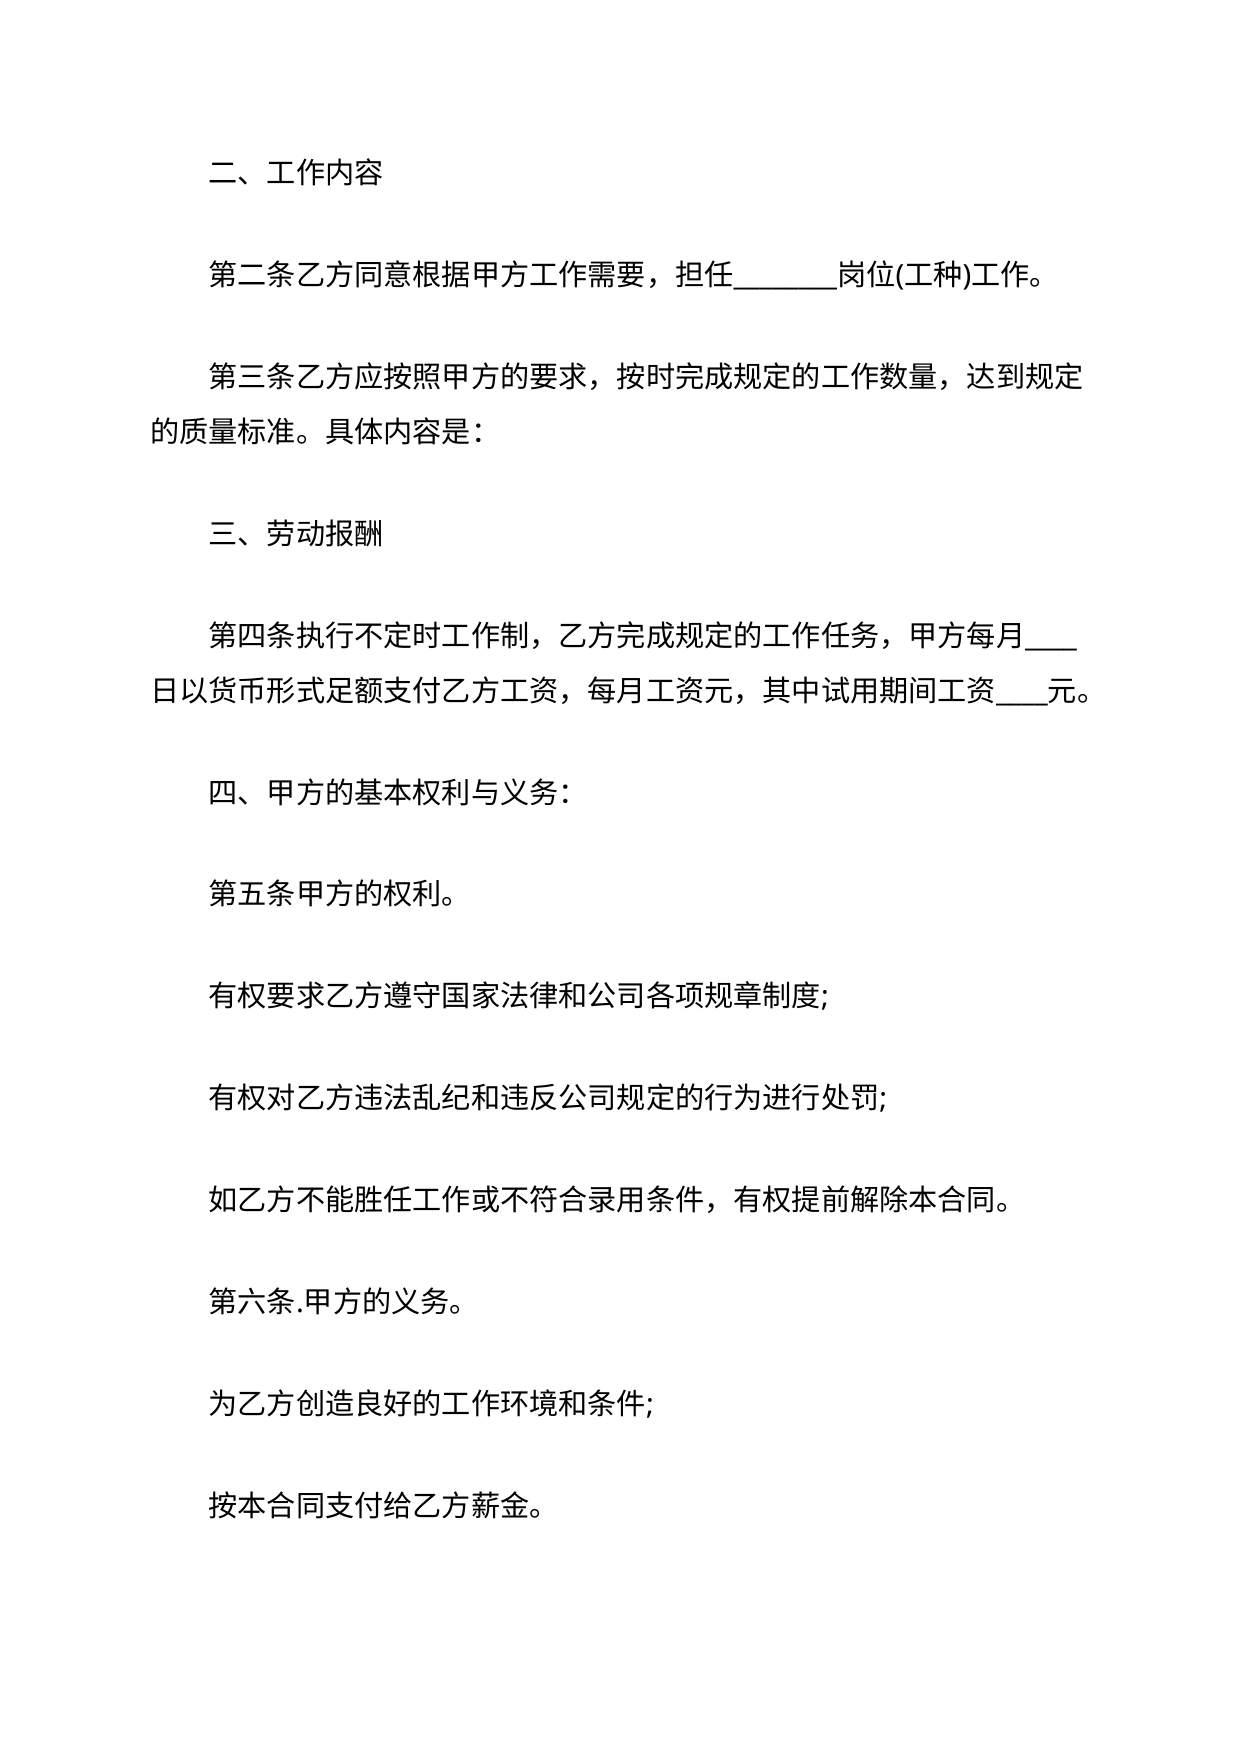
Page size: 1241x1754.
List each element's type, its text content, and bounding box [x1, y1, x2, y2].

text 按本合同支付给乙方薪金。 [150, 1482, 1090, 1525]
text 二、工作内容 [150, 150, 1090, 192]
text 第三条乙方应按照甲方的要求，按时完成规定的工作数量，达到规定的质量标准。具体内容是： [150, 354, 1090, 451]
text 第六条.甲方的义务。 [150, 1278, 1090, 1321]
text 第四条执行不定时工作制，乙方完成规定的工作任务，甲方每月____日以货币形式足额支付乙方工资，每月工资元，其中试用期间工资____元。 [150, 612, 1090, 709]
text 如乙方不能胜任工作或不符合录用条件，有权提前解除本合同。 [150, 1177, 1090, 1219]
text 第二条乙方同意根据甲方工作需要，担任________岗位(工种)工作。 [150, 252, 1090, 294]
text 为乙方创造良好的工作环境和条件; [150, 1380, 1090, 1423]
text 有权对乙方违法乱纪和违反公司规定的行为进行处罚; [150, 1075, 1090, 1117]
text 第五条甲方的权利。 [150, 871, 1090, 913]
text 四、甲方的基本权利与义务： [150, 769, 1090, 811]
text 有权要求乙方遵守国家法律和公司各项规章制度; [150, 973, 1090, 1015]
text 三、劳动报酬 [150, 510, 1090, 553]
